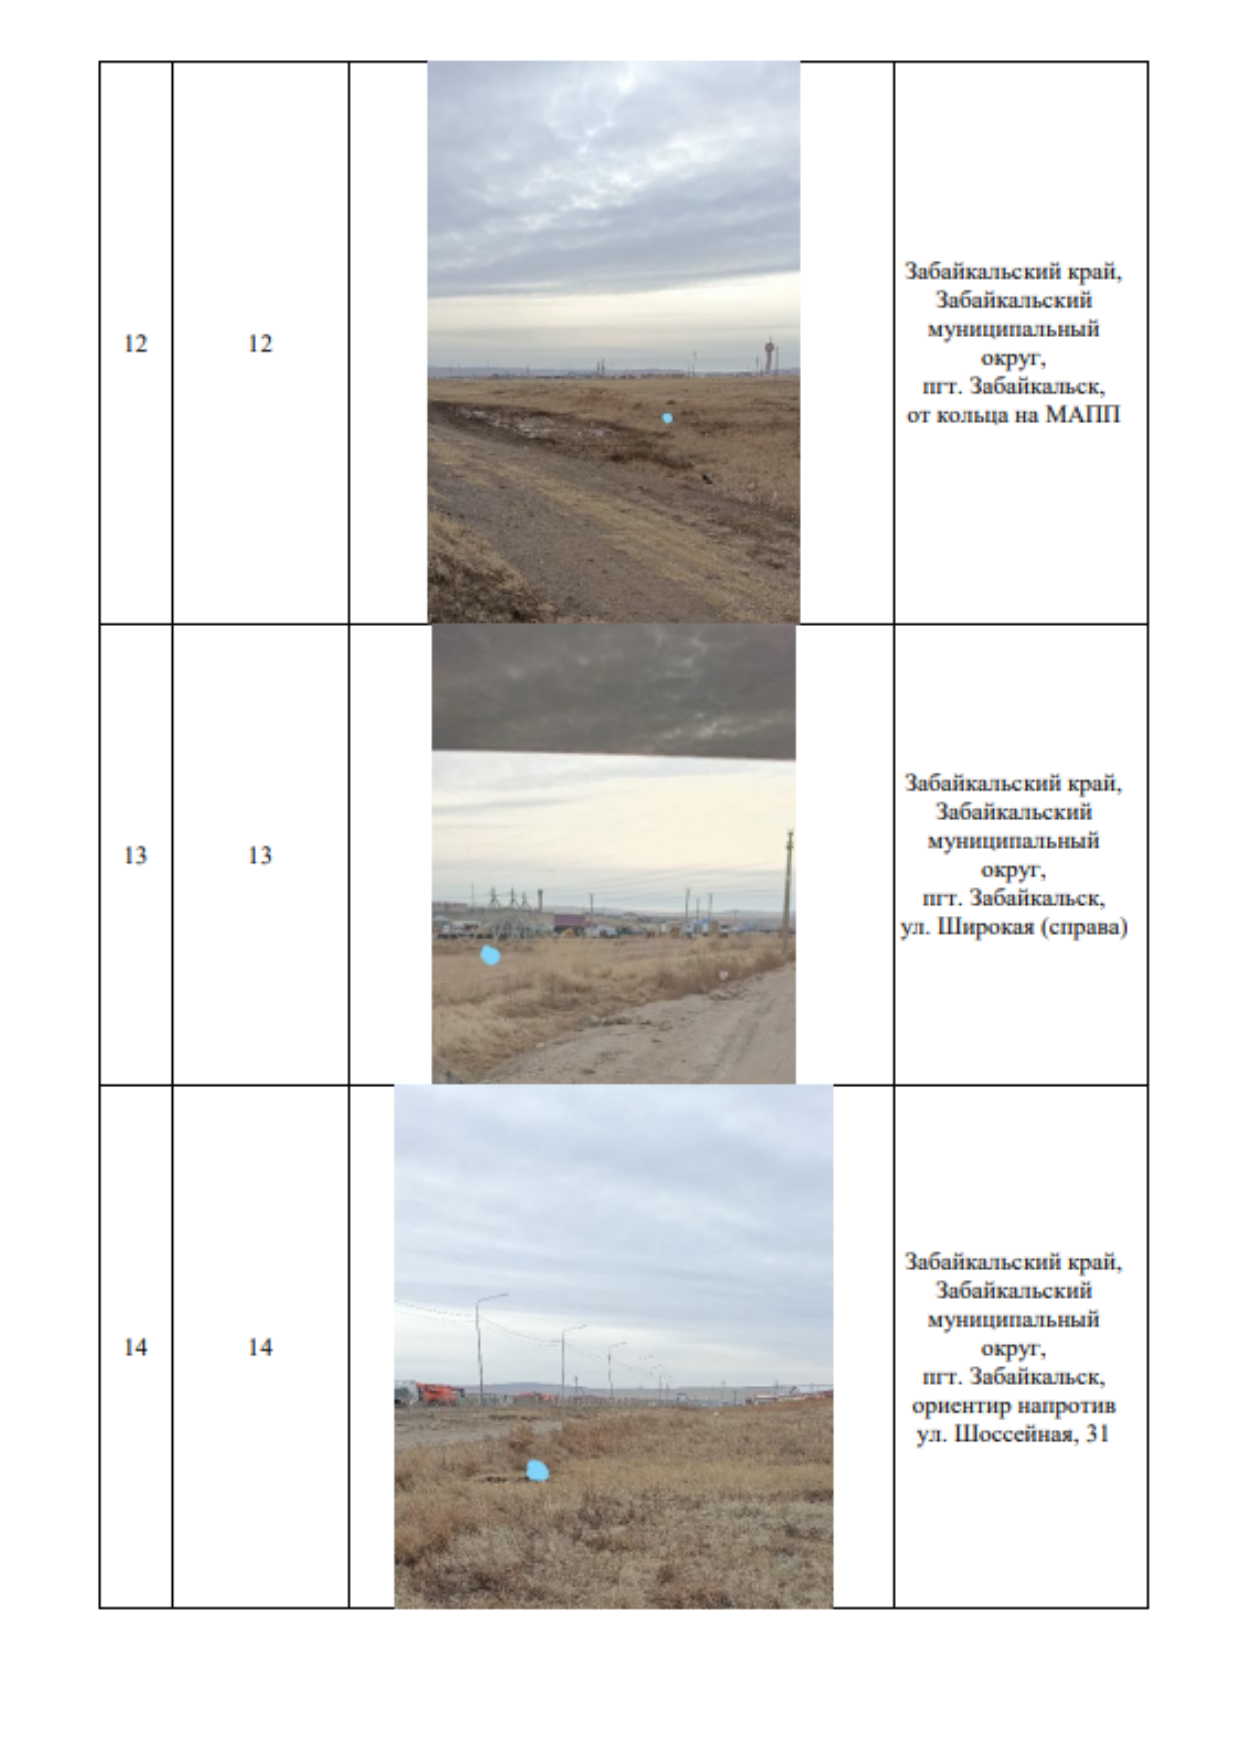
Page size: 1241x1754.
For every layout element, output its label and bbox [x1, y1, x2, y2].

picture [55, 37, 1185, 1654]
